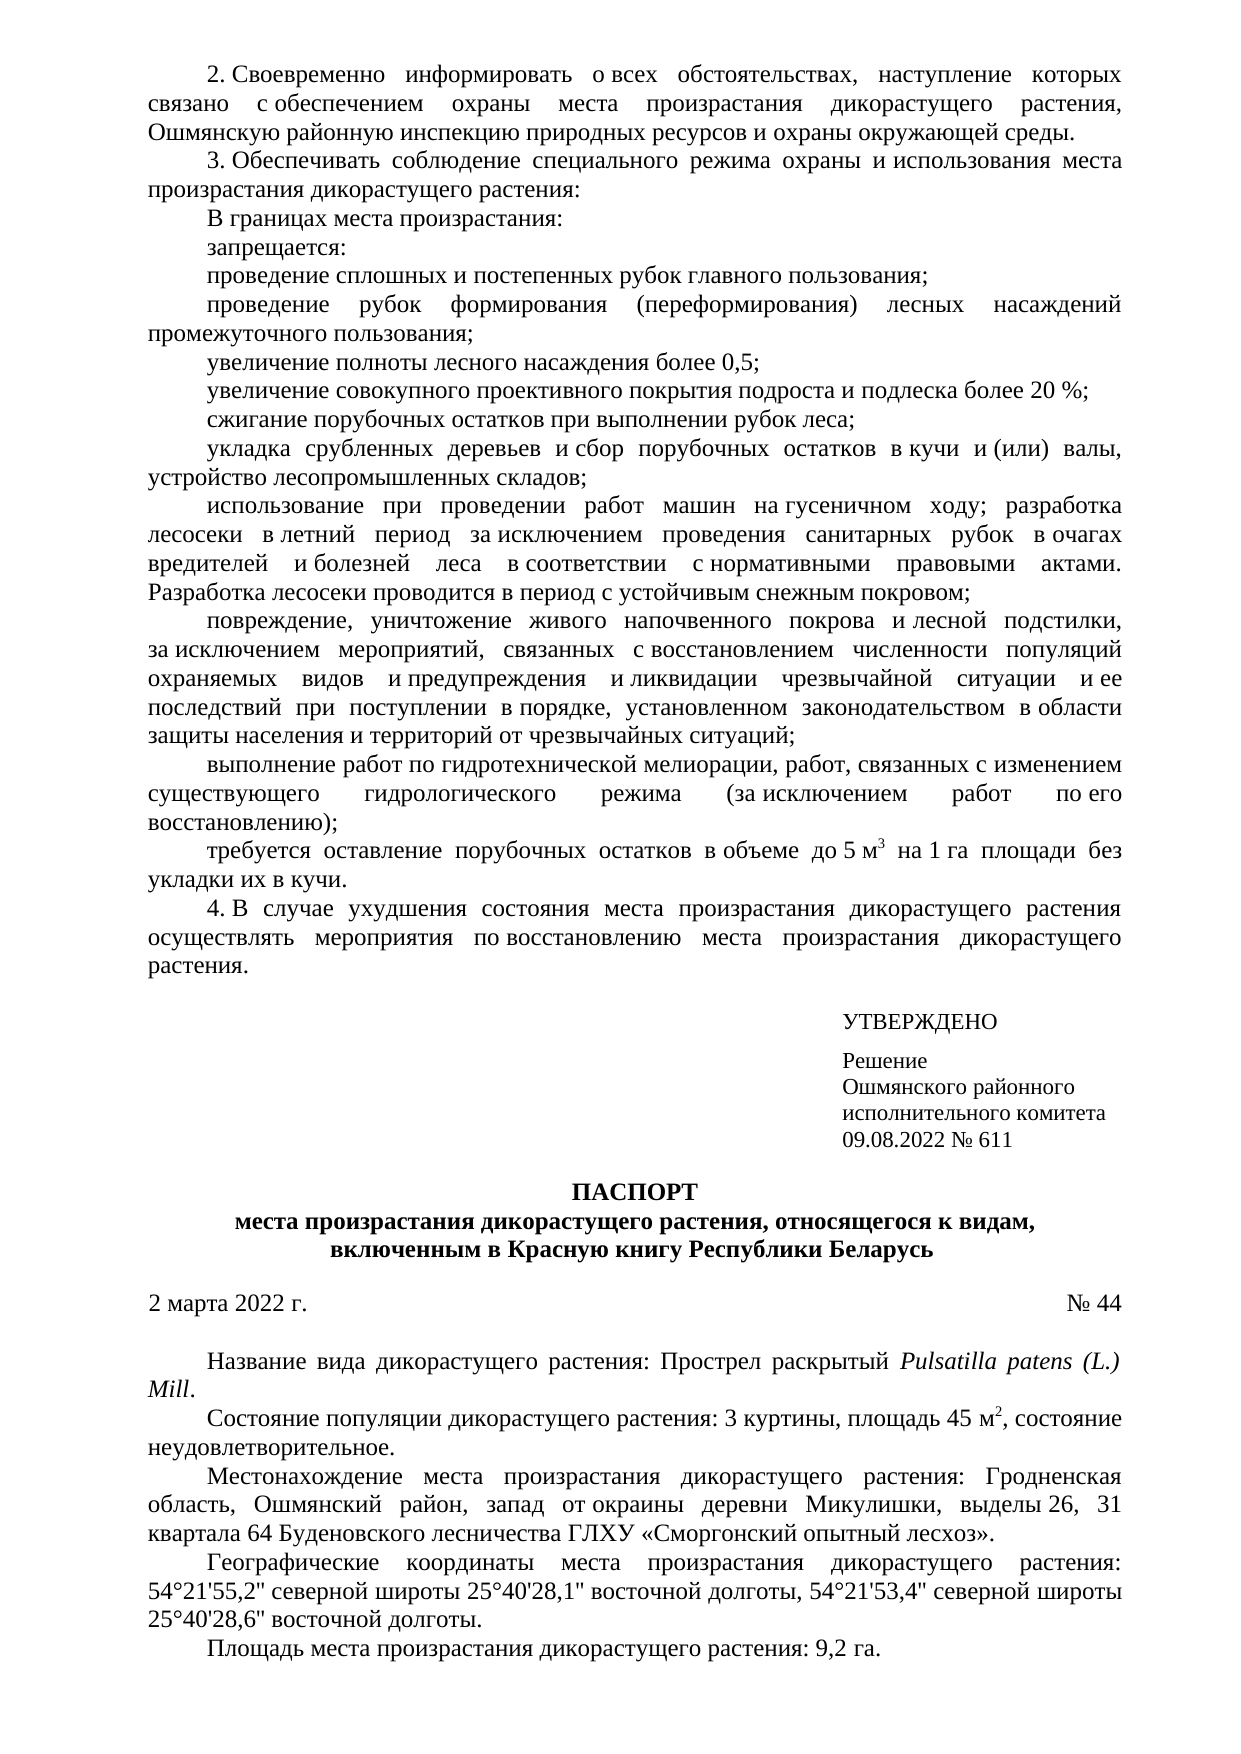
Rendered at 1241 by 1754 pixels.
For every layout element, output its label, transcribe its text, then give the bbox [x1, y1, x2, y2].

text проведение сплошных и постепенных рубок главного пользования; [148, 260, 1122, 289]
text В границах места произрастания: [148, 203, 1122, 232]
text требуется оставление порубочных остатков в объеме до 5 м3 на 1 га площади без укладки их в кучи. [148, 835, 1122, 893]
text укладка срубленных деревьев и сбор порубочных остатков в кучи и (или) валы, устройство лесопромышленных складов; [148, 433, 1122, 490]
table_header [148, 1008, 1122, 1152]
text Местонахождение места произрастания дикорастущего растения: Гродненская область, Ошмянский район, запад от окраины деревни Микулишки, выделы 26, 31 квартала 64 Буденовского лесничества ГЛХУ «Сморгонский опытный лесхоз». [148, 1461, 1122, 1547]
title ПАСПОРТ места произрастания дикорастущего растения, относящегося к видам, включенным в Красную книгу Республики Беларусь [148, 1177, 1122, 1263]
text увеличение полноты лесного насаждения более 0,5; [148, 347, 1122, 375]
text Площадь места произрастания дикорастущего растения: 9,2 га. [148, 1633, 1122, 1662]
text Название вида дикорастущего растения: Прострел раскрытый Pulsatilla patens (L.) Mill. [148, 1346, 1122, 1403]
text 3. Обеспечивать соблюдение специального режима охраны и использования места произрастания дикорастущего растения: [148, 145, 1122, 203]
text 4. В случае ухудшения состояния места произрастания дикорастущего растения осуществлять мероприятия по восстановлению места произрастания дикорастущего растения. [148, 893, 1122, 979]
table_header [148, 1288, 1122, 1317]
text 2. Своевременно информировать о всех обстоятельствах, наступление которых связано с обеспечением охраны места произрастания дикорастущего растения, Ошмянскую районную инспекцию природных ресурсов и охраны окружающей среды. [148, 59, 1122, 145]
text использование при проведении работ машин на гусеничном ходу; разработка лесосеки в летний период за исключением проведения санитарных рубок в очагах вредителей и болезней леса в соответствии с нормативными правовыми актами. Разработка лесосеки проводится в период с устойчивым снежным покровом; [148, 490, 1122, 605]
text Географические координаты места произрастания дикорастущего растения: 54°21'55,2'' северной широты 25°40'28,1'' восточной долготы, 54°21'53,4'' северной широты 25°40'28,6'' восточной долготы. [148, 1547, 1122, 1633]
text сжигание порубочных остатков при выполнении рубок леса; [148, 404, 1122, 433]
text проведение рубок формирования (переформирования) лесных насаждений промежуточного пользования; [148, 289, 1122, 347]
text запрещается: [148, 232, 1122, 260]
text увеличение совокупного проективного покрытия подроста и подлеска более 20 %; [148, 375, 1122, 404]
text выполнение работ по гидротехнической мелиорации, работ, связанных с изменением существующего гидрологического режима (за исключением работ по его восстановлению); [148, 749, 1122, 835]
text Состояние популяции дикорастущего растения: 3 куртины, площадь 45 м2, состояние неудовлетворительное. [148, 1403, 1122, 1461]
text повреждение, уничтожение живого напочвенного покрова и лесной подстилки, за исключением мероприятий, связанных с восстановлением численности популяций охраняемых видов и предупреждения и ликвидации чрезвычайной ситуации и ее последствий при поступлении в порядке, установленном законодательством в области защиты населения и территорий от чрезвычайных ситуаций; [148, 605, 1122, 749]
